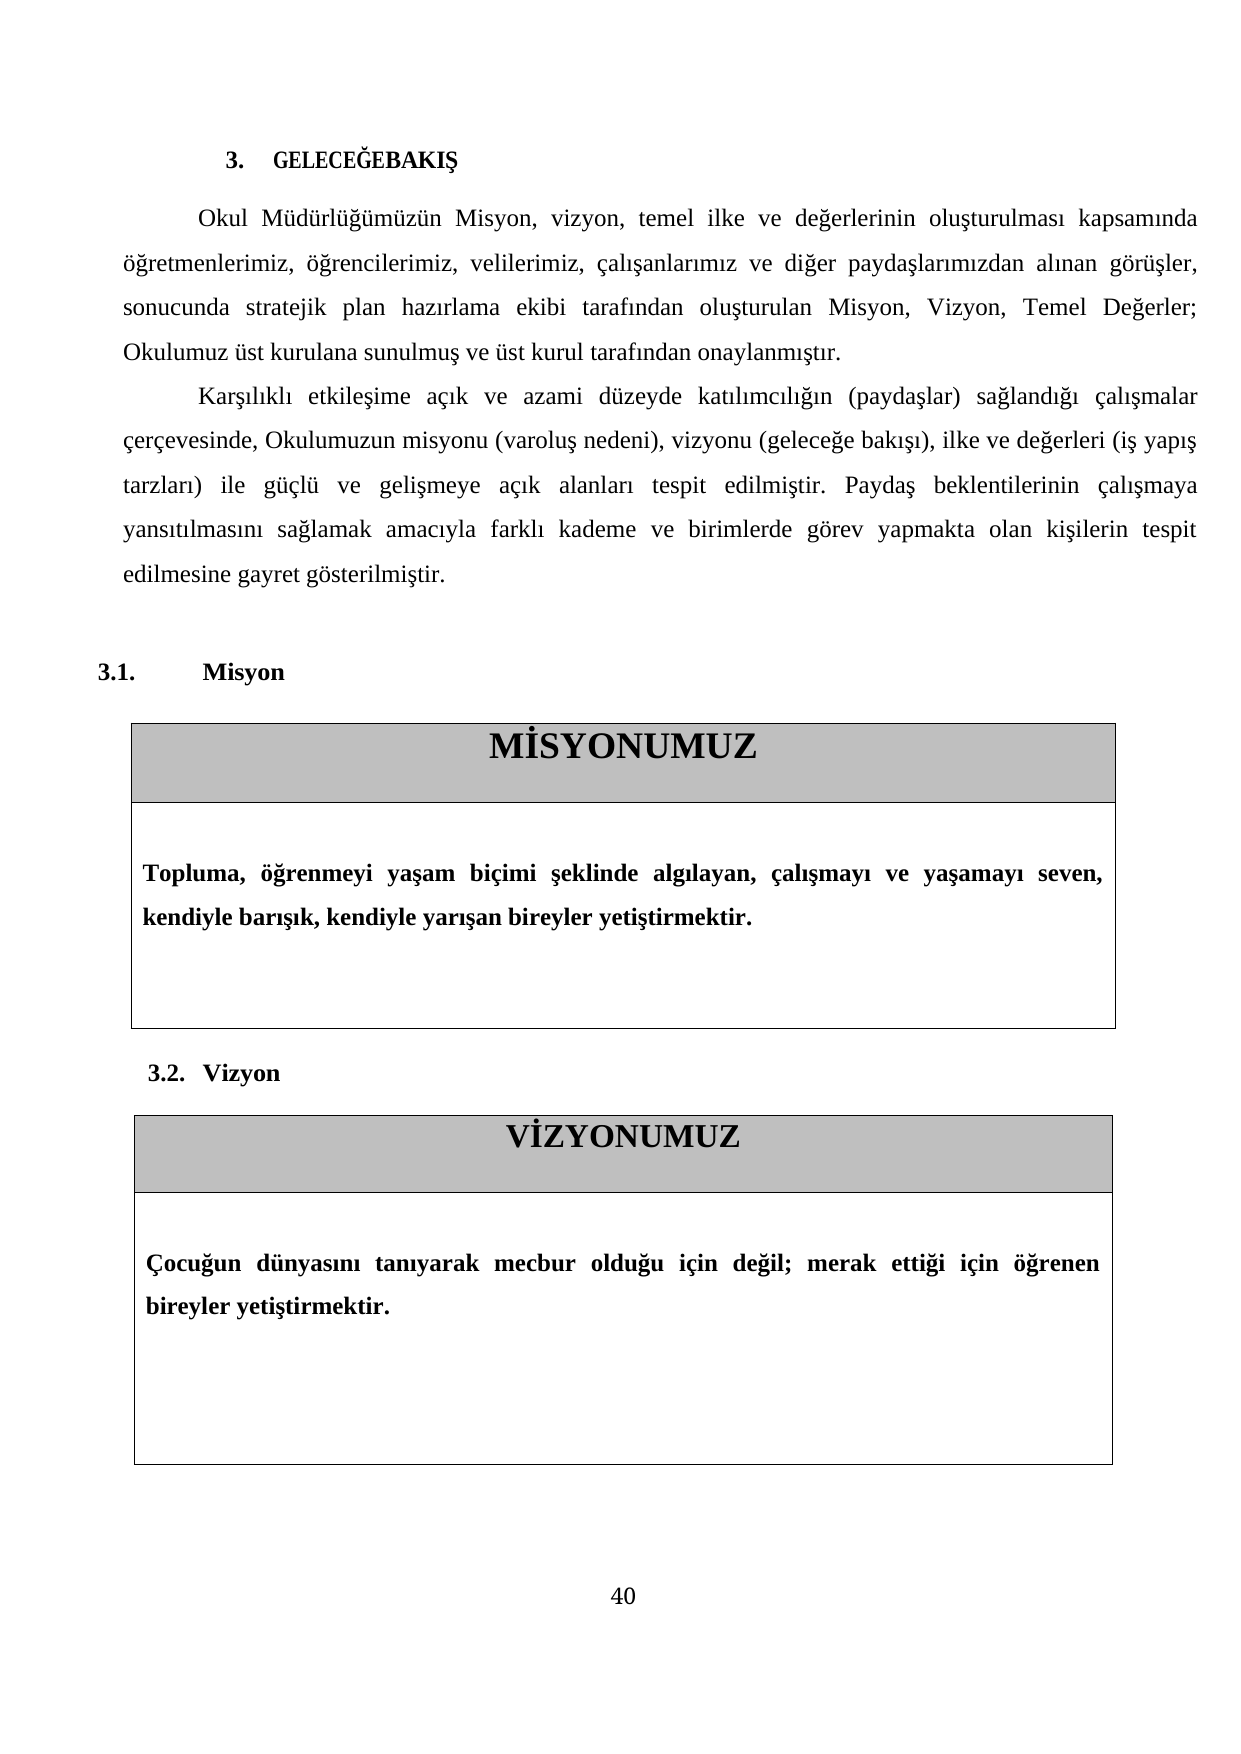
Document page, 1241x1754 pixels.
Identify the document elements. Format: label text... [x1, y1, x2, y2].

subtitle Vizyon [148, 1058, 1198, 1087]
text Karşılıklı etkileşime açık ve azami düzeyde katılımcılığın (paydaşlar) sağlandığı çalışmalar çerçevesinde, Okulumuzun misyonu (varoluş nedeni), vizyonu (geleceğe bakışı), ilke ve değerleri (iş yapış tarzları) ile güçlü ve gelişmeye açık alanları tespit edilmiştir. Paydaş beklentilerinin çalışmaya yansıtılmasını sağlamak amacıyla farklı kademe ve birimlerde görev yapmakta olan kişilerin tespit edilmesine gayret gösterilmiştir. [123, 381, 1198, 588]
subtitle GELECEĞEBAKIŞ [222, 146, 1198, 174]
subtitle Misyon [98, 657, 1198, 685]
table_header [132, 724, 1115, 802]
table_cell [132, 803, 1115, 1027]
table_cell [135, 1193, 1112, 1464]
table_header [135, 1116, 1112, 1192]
text Okul Müdürlüğümüzün Misyon, vizyon, temel ilke ve değerlerinin oluşturulması kapsamında öğretmenlerimiz, öğrencilerimiz, velilerimiz, çalışanlarımız ve diğer paydaşlarımızdan alınan görüşler, sonucunda stratejik plan hazırlama ekibi tarafından oluşturulan Misyon, Vizyon, Temel Değerler; Okulumuz üst kurulana sunulmuş ve üst kurul tarafından onaylanmıştır. [123, 203, 1198, 365]
